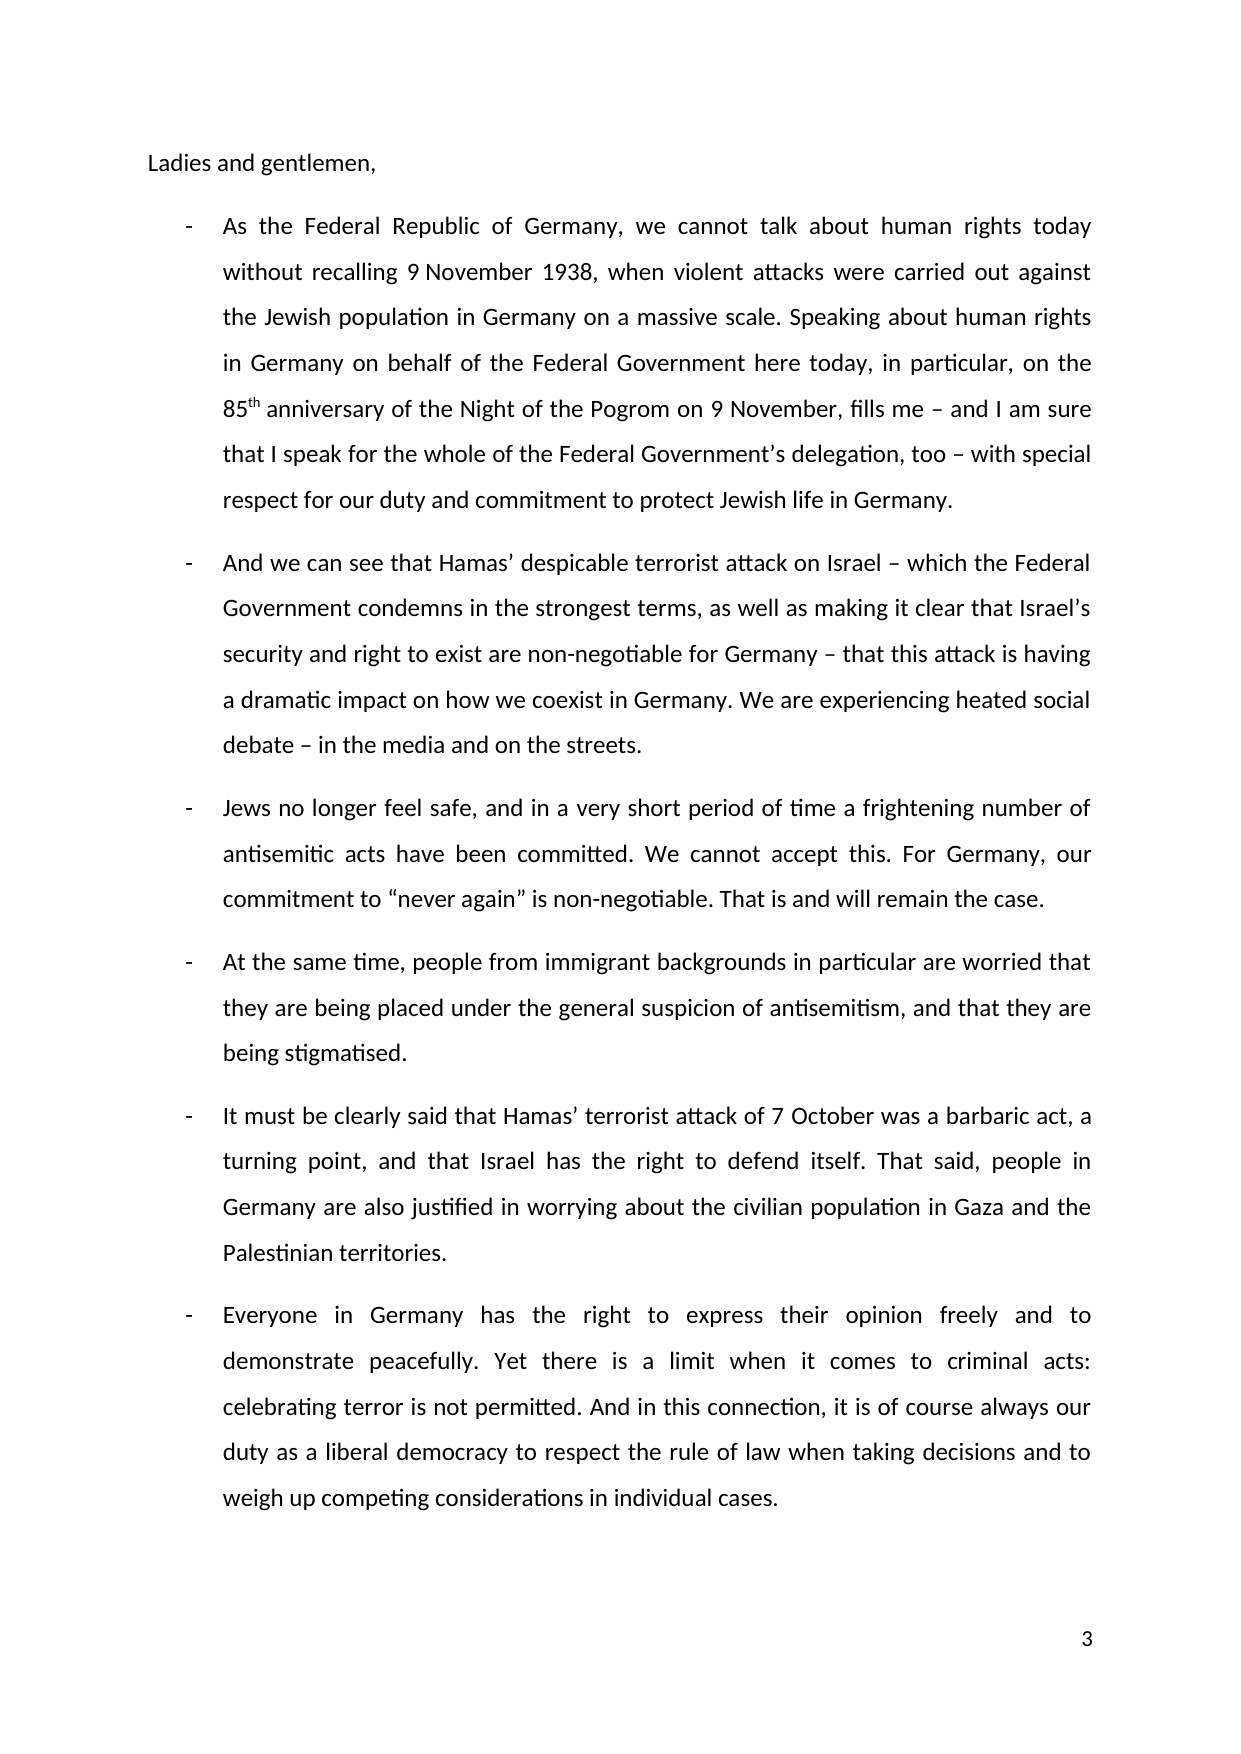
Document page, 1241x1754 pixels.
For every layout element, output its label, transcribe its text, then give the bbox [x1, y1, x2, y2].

list It must be clearly said that Hamas’ terrorist attack of 7 October was a barbaric act, a turning point, and that Israel has the right to defend itself. That said, people in Germany are also justified in worrying about the civilian population in Gaza and the Palestinian territories. [185, 1100, 1093, 1267]
list And we can see that Hamas’ despicable terrorist attack on Israel – which the Federal Government condemns in the strongest terms, as well as making it clear that Israel’s security and right to exist are non-negotiable for Germany – that this attack is having a dramatic impact on how we coexist in Germany. We are experiencing heated social debate – in the media and on the streets. [185, 547, 1093, 760]
list Jews no longer feel safe, and in a very short period of time a frightening number of antisemitic acts have been committed. We cannot accept this. For Germany, our commitment to “never again” is non-negotiable. That is and will remain the case. [185, 792, 1093, 914]
list Everyone in Germany has the right to express their opinion freely and to demonstrate peacefully. Yet there is a limit when it comes to criminal acts: celebrating terror is not permitted. And in this connection, it is of course always our duty as a liberal democracy to respect the rule of law when taking decisions and to weigh up competing considerations in individual cases. [185, 1299, 1093, 1513]
list As the Federal Republic of Germany, we cannot talk about human rights today without recalling 9 November 1938, when violent attacks were carried out against the Jewish population in Germany on a massive scale. Speaking about human rights in Germany on behalf of the Federal Government here today, in particular, on the 85th anniversary of the Night of the Pogrom on 9 November, fills me – and I am sure that I speak for the whole of the Federal Government’s delegation, too – with special respect for our duty and commitment to protect Jewish life in Germany. [185, 210, 1093, 515]
text Ladies and gentlemen, [148, 148, 1093, 178]
list At the same time, people from immigrant backgrounds in particular are worried that they are being placed under the general suspicion of antisemitism, and that they are being stigmatised. [185, 946, 1093, 1068]
